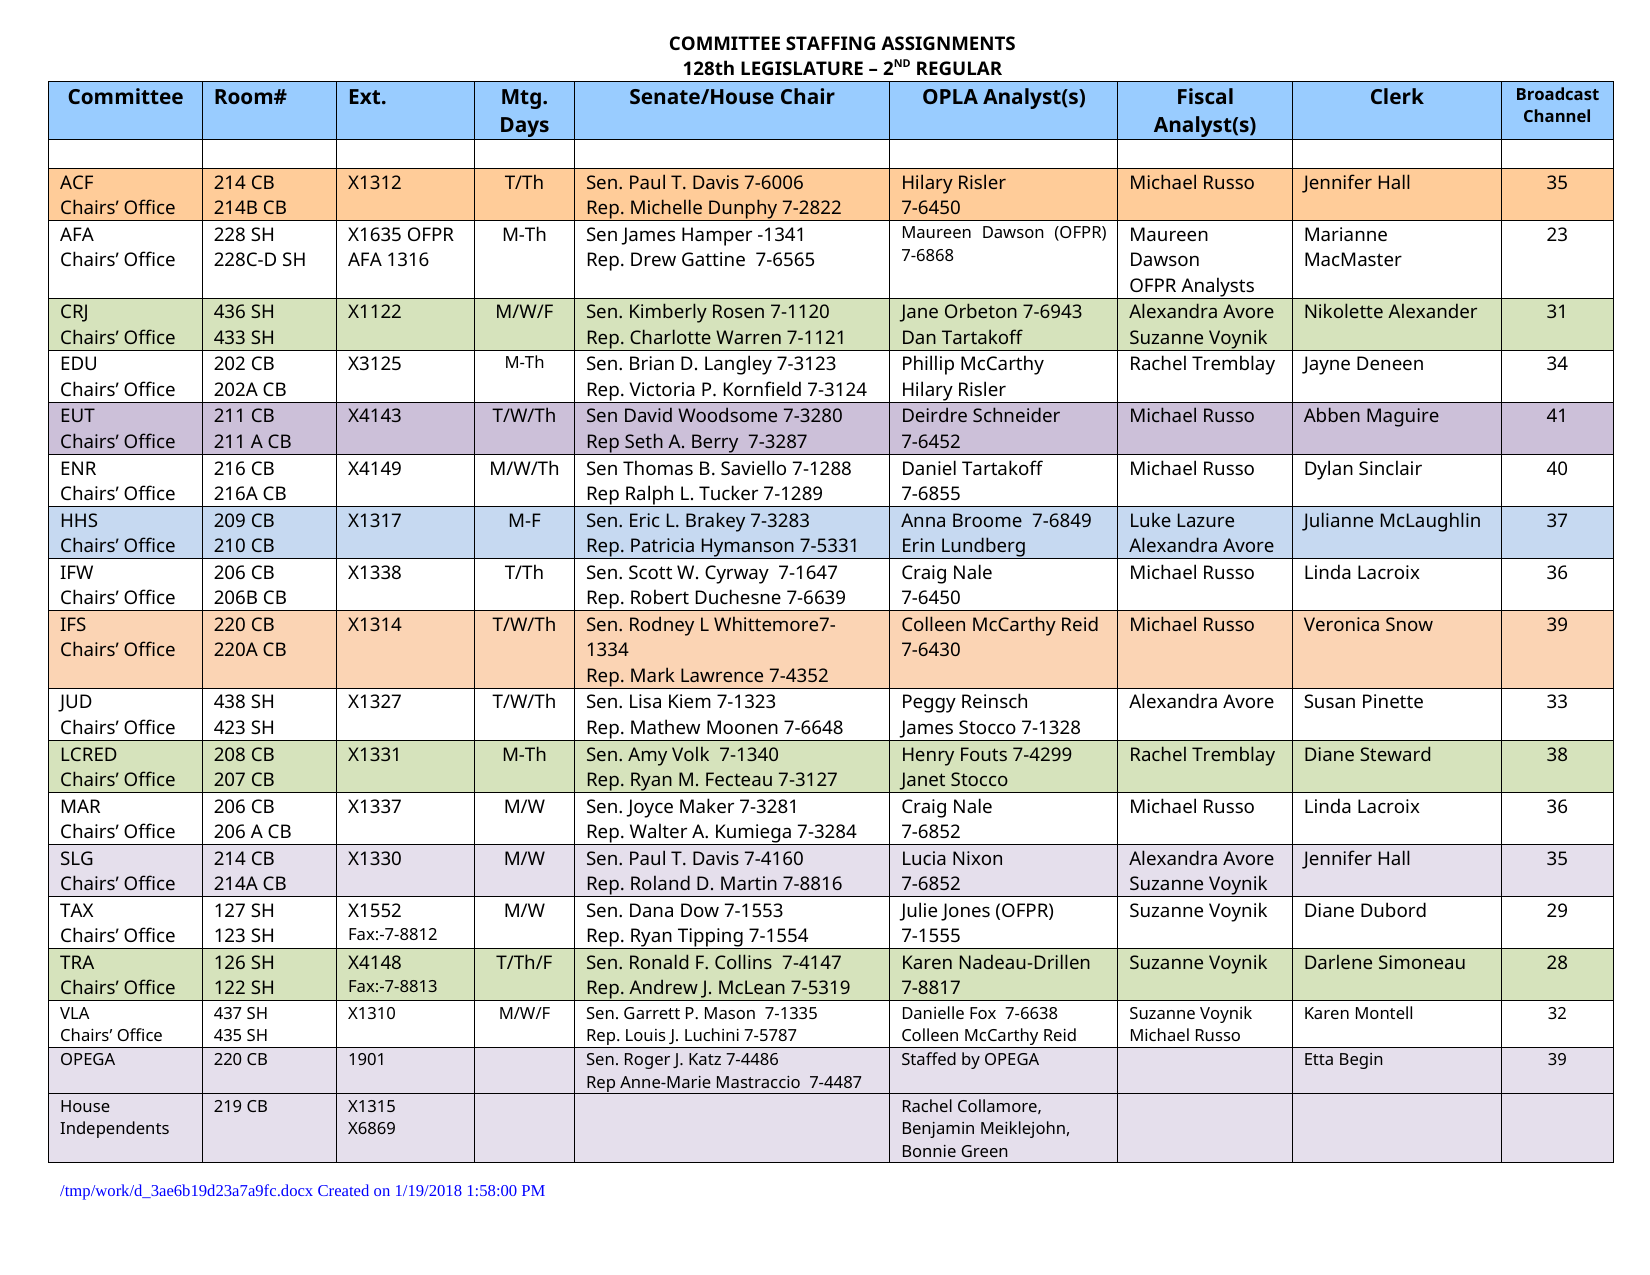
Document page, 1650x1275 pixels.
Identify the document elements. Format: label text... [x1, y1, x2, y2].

table_cell 220 CB [203, 1048, 336, 1093]
table_header Ext. [337, 82, 474, 139]
table_cell Luke Lazure Alexandra Avore [1118, 507, 1292, 558]
table_cell [203, 140, 336, 168]
table_cell X1315 X6869 [337, 1094, 474, 1162]
table_cell M/W [475, 793, 574, 844]
table_cell 209 CB 210 CB [203, 507, 336, 558]
table_cell Sen. Paul T. Davis 7-6006 Rep. Michelle Dunphy 7-2822 [575, 169, 889, 220]
table_cell Dylan Sinclair [1293, 455, 1501, 506]
table_cell 35 [1502, 845, 1613, 896]
table_header Broadcast Channel [1502, 82, 1613, 139]
table_cell Sen Thomas B. Saviello 7-1288 Rep Ralph L. Tucker 7-1289 [575, 455, 889, 506]
table_cell Sen. Brian D. Langley 7-3123 Rep. Victoria P. Kornfield 7-3124 [575, 351, 889, 402]
table_cell 29 [1502, 897, 1613, 948]
table_cell Sen. Roger J. Katz 7-4486 Rep Anne-Marie Mastraccio 7-4487 [575, 1048, 889, 1093]
table_cell TAX Chairs’ Office [49, 897, 202, 948]
table_cell M-Th [475, 741, 574, 792]
table_cell LCRED Chairs’ Office [49, 741, 202, 792]
table_cell Alexandra Avore [1118, 689, 1292, 740]
table_cell Nikolette Alexander [1293, 299, 1501, 350]
table_cell Jayne Deneen [1293, 351, 1501, 402]
table_cell Lucia Nixon 7-6852 [890, 845, 1117, 896]
table_cell 28 [1502, 949, 1613, 1000]
table_cell 34 [1502, 351, 1613, 402]
table_cell Danielle Fox 7-6638 Colleen McCarthy Reid [890, 1001, 1117, 1047]
table_header Senate/House Chair [575, 82, 889, 139]
table_cell Colleen McCarthy Reid 7-6430 [890, 611, 1117, 688]
table_header Mtg. Days [475, 82, 574, 139]
table_cell 127 SH 123 SH [203, 897, 336, 948]
table_cell Susan Pinette [1293, 689, 1501, 740]
table_cell 23 [1502, 221, 1613, 298]
table_cell Karen Nadeau-Drillen 7-8817 [890, 949, 1117, 1000]
table_cell Michael Russo [1118, 559, 1292, 610]
table_cell X1327 [337, 689, 474, 740]
table_cell 35 [1502, 169, 1613, 220]
table_cell X1317 [337, 507, 474, 558]
table_cell X4148 Fax:-7-8813 [337, 949, 474, 1000]
table_cell 228 SH 228C-D SH [203, 221, 336, 298]
table_cell Sen. Paul T. Davis 7-4160 Rep. Roland D. Martin 7-8816 [575, 845, 889, 896]
table_cell Daniel Tartakoff 7-6855 [890, 455, 1117, 506]
table_cell Michael Russo [1118, 455, 1292, 506]
table_cell 438 SH 423 SH [203, 689, 336, 740]
table_cell Diane Steward [1293, 741, 1501, 792]
table_cell T/W/Th [475, 403, 574, 454]
table_header Fiscal Analyst(s) [1118, 82, 1292, 139]
table_cell 36 [1502, 793, 1613, 844]
table_cell M/W [475, 845, 574, 896]
table_cell Sen. Dana Dow 7-1553 Rep. Ryan Tipping 7-1554 [575, 897, 889, 948]
table_cell [475, 140, 574, 168]
table_cell Etta Begin [1293, 1048, 1501, 1093]
table_cell 37 [1502, 507, 1613, 558]
table_cell [890, 140, 1117, 168]
table_cell House Independents [49, 1094, 202, 1162]
table_cell IFS Chairs’ Office [49, 611, 202, 688]
table_cell X1310 [337, 1001, 474, 1047]
table_cell Rachel Tremblay [1118, 351, 1292, 402]
table_cell 126 SH 122 SH [203, 949, 336, 1000]
table_cell Suzanne Voynik Michael Russo [1118, 1001, 1292, 1047]
table_cell Abben Maguire [1293, 403, 1501, 454]
table_cell MAR Chairs’ Office [49, 793, 202, 844]
table_cell M-F [475, 507, 574, 558]
table_cell Sen. Scott W. Cyrway 7-1647 Rep. Robert Duchesne 7-6639 [575, 559, 889, 610]
table_cell 437 SH 435 SH [203, 1001, 336, 1047]
table_cell Julie Jones (OFPR) 7-1555 [890, 897, 1117, 948]
table_cell Craig Nale 7-6852 [890, 793, 1117, 844]
table_cell Sen. Amy Volk 7-1340 Rep. Ryan M. Fecteau 7-3127 [575, 741, 889, 792]
table_cell [1118, 140, 1292, 168]
table_cell M/W/Th [475, 455, 574, 506]
table_cell Linda Lacroix [1293, 793, 1501, 844]
table_cell IFW Chairs’ Office [49, 559, 202, 610]
table_cell Diane Dubord [1293, 897, 1501, 948]
table_cell 36 [1502, 559, 1613, 610]
table_cell Rachel Collamore, Benjamin Meiklejohn, Bonnie Green [890, 1094, 1117, 1162]
table_cell Suzanne Voynik [1118, 897, 1292, 948]
table_cell 1901 [337, 1048, 474, 1093]
table_cell 214 CB 214A CB [203, 845, 336, 896]
table_cell Michael Russo [1118, 793, 1292, 844]
table_cell X1312 [337, 169, 474, 220]
table_cell ACF Chairs’ Office [49, 169, 202, 220]
table_cell [475, 1094, 574, 1162]
table_cell Rachel Tremblay [1118, 741, 1292, 792]
table_cell Veronica Snow [1293, 611, 1501, 688]
table_cell EUT Chairs’ Office [49, 403, 202, 454]
table_cell M/W [475, 897, 574, 948]
table_cell [49, 140, 202, 168]
table_cell X1337 [337, 793, 474, 844]
table_cell 40 [1502, 455, 1613, 506]
table_cell X4143 [337, 403, 474, 454]
table_cell 38 [1502, 741, 1613, 792]
table_cell Hilary Risler 7-6450 [890, 169, 1117, 220]
table_cell 33 [1502, 689, 1613, 740]
table_cell TRA Chairs’ Office [49, 949, 202, 1000]
table_cell Anna Broome 7-6849 Erin Lundberg [890, 507, 1117, 558]
table_cell Marianne MacMaster [1293, 221, 1501, 298]
table_cell X1314 [337, 611, 474, 688]
table_cell X1330 [337, 845, 474, 896]
table_cell [337, 140, 474, 168]
table_cell JUD Chairs’ Office [49, 689, 202, 740]
table_cell Sen. Eric L. Brakey 7-3283 Rep. Patricia Hymanson 7-5331 [575, 507, 889, 558]
table_cell CRJ Chairs’ Office [49, 299, 202, 350]
text 128th LEGISLATURE – 2ND REGULAR [60, 56, 1624, 81]
table_header Clerk [1293, 82, 1501, 139]
table_cell [1118, 1048, 1292, 1093]
table_cell 31 [1502, 299, 1613, 350]
table_cell X1338 [337, 559, 474, 610]
table_cell X3125 [337, 351, 474, 402]
table_cell Suzanne Voynik [1118, 949, 1292, 1000]
table_cell [1118, 1094, 1292, 1162]
table_cell Jane Orbeton 7-6943 Dan Tartakoff [890, 299, 1117, 350]
table_cell Sen. Lisa Kiem 7-1323 Rep. Mathew Moonen 7-6648 [575, 689, 889, 740]
title COMMITTEE STAFFING ASSIGNMENTS [60, 30, 1624, 56]
table_cell VLA Chairs’ Office [49, 1001, 202, 1047]
table_cell [1502, 140, 1613, 168]
table_header OPLA Analyst(s) [890, 82, 1117, 139]
table_cell 208 CB 207 CB [203, 741, 336, 792]
table_cell X4149 [337, 455, 474, 506]
table_cell 219 CB [203, 1094, 336, 1162]
table_cell Alexandra Avore Suzanne Voynik [1118, 299, 1292, 350]
table_cell [575, 140, 889, 168]
table_cell Peggy Reinsch James Stocco 7-1328 [890, 689, 1117, 740]
table_cell [1293, 140, 1501, 168]
table_cell T/Th [475, 169, 574, 220]
table_cell X1331 [337, 741, 474, 792]
table_header Committee [49, 82, 202, 139]
table_cell Karen Montell [1293, 1001, 1501, 1047]
table_cell Maureen Dawson (OFPR) 7-6868 [890, 221, 1117, 298]
table_cell [1502, 1094, 1613, 1162]
table_cell 202 CB 202A CB [203, 351, 336, 402]
table_cell Michael Russo [1118, 169, 1292, 220]
table_cell T/W/Th [475, 689, 574, 740]
table_cell Michael Russo [1118, 611, 1292, 688]
table_cell 206 CB 206B CB [203, 559, 336, 610]
table_cell AFA Chairs’ Office [49, 221, 202, 298]
table_cell [475, 1048, 574, 1093]
table_cell 206 CB 206 A CB [203, 793, 336, 844]
table_cell Sen. Ronald F. Collins 7-4147 Rep. Andrew J. McLean 7-5319 [575, 949, 889, 1000]
table_cell SLG Chairs’ Office [49, 845, 202, 896]
table_cell Sen. Garrett P. Mason 7-1335 Rep. Louis J. Luchini 7-5787 [575, 1001, 889, 1047]
table_cell 220 CB 220A CB [203, 611, 336, 688]
table_cell 39 [1502, 611, 1613, 688]
table_cell Maureen Dawson OFPR Analysts [1118, 221, 1292, 298]
table_cell X1635 OFPR AFA 1316 [337, 221, 474, 298]
table_cell 41 [1502, 403, 1613, 454]
table_cell M-Th [475, 351, 574, 402]
table_cell ENR Chairs’ Office [49, 455, 202, 506]
table_cell [575, 1094, 889, 1162]
table_cell 214 CB 214B CB [203, 169, 336, 220]
table_cell Deirdre Schneider 7-6452 [890, 403, 1117, 454]
table_cell Jennifer Hall [1293, 845, 1501, 896]
table_cell 32 [1502, 1001, 1613, 1047]
table_cell OPEGA [49, 1048, 202, 1093]
table_cell Sen. Joyce Maker 7-3281 Rep. Walter A. Kumiega 7-3284 [575, 793, 889, 844]
table_cell T/Th [475, 559, 574, 610]
table_cell Craig Nale 7-6450 [890, 559, 1117, 610]
table_cell HHS Chairs’ Office [49, 507, 202, 558]
table_cell Alexandra Avore Suzanne Voynik [1118, 845, 1292, 896]
table_cell Sen James Hamper -1341 Rep. Drew Gattine 7-6565 [575, 221, 889, 298]
table_cell X1552 Fax:-7-8812 [337, 897, 474, 948]
table_cell M/W/F [475, 299, 574, 350]
table_cell Jennifer Hall [1293, 169, 1501, 220]
table_cell 39 [1502, 1048, 1613, 1093]
table_cell 216 CB 216A CB [203, 455, 336, 506]
table_cell T/Th/F [475, 949, 574, 1000]
table_cell Darlene Simoneau [1293, 949, 1501, 1000]
table_cell [1293, 1094, 1501, 1162]
table_cell Michael Russo [1118, 403, 1292, 454]
table_cell Phillip McCarthy Hilary Risler [890, 351, 1117, 402]
table_header Room# [203, 82, 336, 139]
table_cell M-Th [475, 221, 574, 298]
table_cell Staffed by OPEGA [890, 1048, 1117, 1093]
table_cell Sen. Kimberly Rosen 7-1120 Rep. Charlotte Warren 7-1121 [575, 299, 889, 350]
table_cell Henry Fouts 7-4299 Janet Stocco [890, 741, 1117, 792]
table_cell Linda Lacroix [1293, 559, 1501, 610]
table_cell X1122 [337, 299, 474, 350]
table_cell Julianne McLaughlin [1293, 507, 1501, 558]
table_cell 436 SH 433 SH [203, 299, 336, 350]
table_cell Sen David Woodsome 7-3280 Rep Seth A. Berry 7-3287 [575, 403, 889, 454]
table_cell 211 CB 211 A CB [203, 403, 336, 454]
table_cell Sen. Rodney L Whittemore7-1334 Rep. Mark Lawrence 7-4352 [575, 611, 889, 688]
table_cell EDU Chairs’ Office [49, 351, 202, 402]
table_cell T/W/Th [475, 611, 574, 688]
table_cell M/W/F [475, 1001, 574, 1047]
